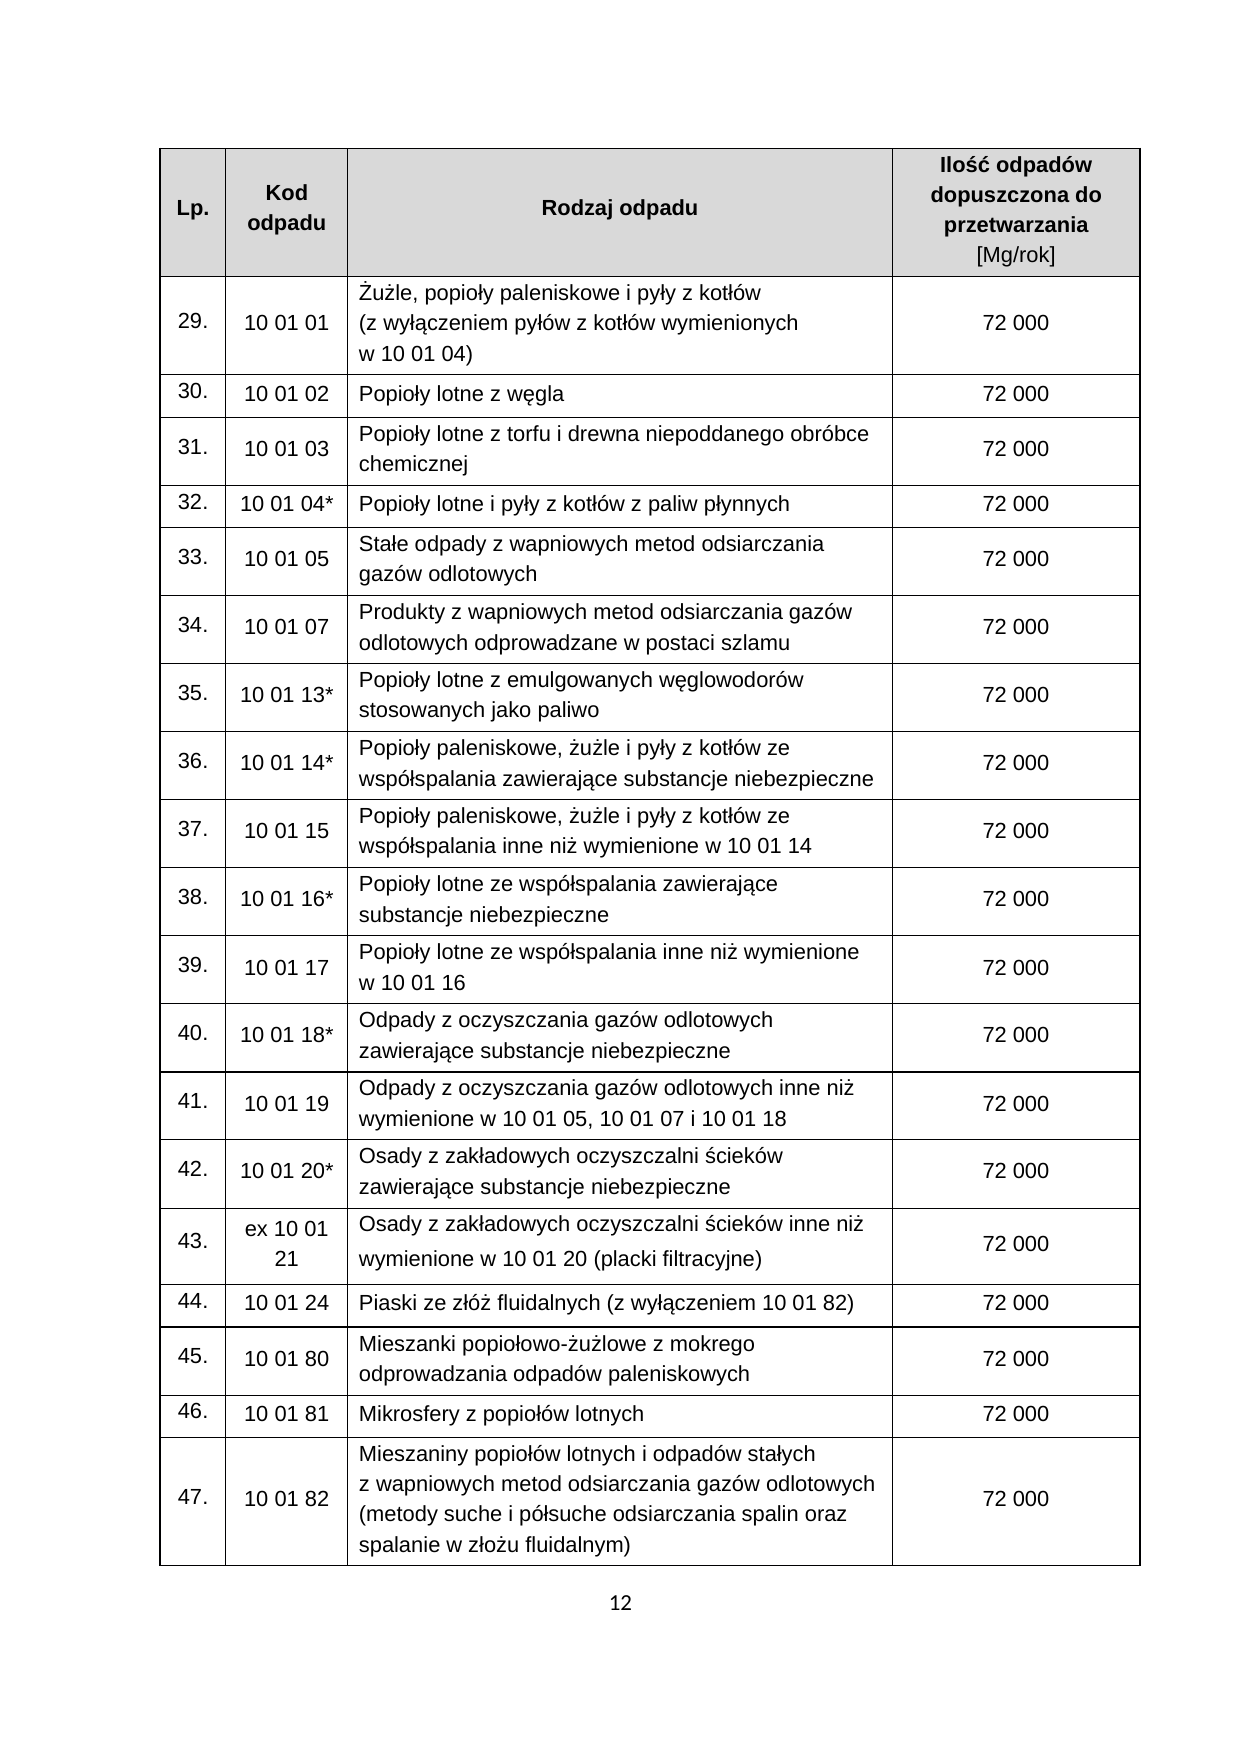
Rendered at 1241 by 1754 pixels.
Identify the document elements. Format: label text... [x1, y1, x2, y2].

table_cell 37. [161, 800, 225, 867]
table_cell Produkty z wapniowych metod odsiarczania gazów odlotowych odprowadzane w postaci szlamu [348, 596, 892, 663]
table_cell 10 01 20* [226, 1140, 347, 1207]
table_cell 45. [161, 1328, 225, 1394]
table_cell 10 01 07 [226, 596, 347, 663]
table_cell 72 000 [893, 277, 1139, 374]
table_cell 10 01 17 [226, 936, 347, 1003]
table_cell 32. [161, 486, 225, 527]
table_cell 10 01 03 [226, 418, 347, 485]
table_cell 72 000 [893, 528, 1139, 595]
table_header Ilość odpadów dopuszczona do przetwarzania [Mg/rok] [893, 149, 1139, 276]
table_cell Odpady z oczyszczania gazów odlotowych inne niż wymienione w 10 01 05, 10 01 07 i 10 01 18 [348, 1073, 892, 1139]
table_cell 10 01 80 [226, 1328, 347, 1394]
table_cell 72 000 [893, 936, 1139, 1003]
table_cell 72 000 [893, 1285, 1139, 1326]
table_cell Popioły paleniskowe, żużle i pyły z kotłów ze współspalania zawierające substancje niebezpieczne [348, 732, 892, 799]
table_cell 10 01 81 [226, 1396, 347, 1437]
table_cell 72 000 [893, 1328, 1139, 1394]
table_cell 72 000 [893, 1438, 1139, 1565]
table_cell 47. [161, 1438, 225, 1565]
table_cell 72 000 [893, 375, 1139, 417]
table_cell Popioły lotne ze współspalania inne niż wymienione w 10 01 16 [348, 936, 892, 1003]
table_cell 30. [161, 375, 225, 417]
table_cell Osady z zakładowych oczyszczalni ścieków zawierające substancje niebezpieczne [348, 1140, 892, 1207]
table_header Rodzaj odpadu [348, 149, 892, 276]
table_cell Popioły lotne i pyły z kotłów z paliw płynnych [348, 486, 892, 527]
table_cell Żużle, popioły paleniskowe i pyły z kotłów (z wyłączeniem pyłów z kotłów wymienionych w 10 01 04) [348, 277, 892, 374]
table_cell 72 000 [893, 868, 1139, 935]
table_cell 72 000 [893, 1396, 1139, 1437]
table_cell Popioły lotne z emulgowanych węglowodorów stosowanych jako paliwo [348, 664, 892, 731]
table_cell 36. [161, 732, 225, 799]
table_cell Popioły lotne z torfu i drewna niepoddanego obróbce chemicznej [348, 418, 892, 485]
table_cell 10 01 05 [226, 528, 347, 595]
table_cell 35. [161, 664, 225, 731]
table_cell 72 000 [893, 1073, 1139, 1139]
table_cell 10 01 13* [226, 664, 347, 731]
table_cell Mikrosfery z popiołów lotnych [348, 1396, 892, 1437]
table_cell Mieszaniny popiołów lotnych i odpadów stałych z wapniowych metod odsiarczania gazów odlotowych (metody suche i półsuche odsiarczania spalin oraz spalanie w złożu fluidalnym) [348, 1438, 892, 1565]
table_cell 72 000 [893, 486, 1139, 527]
table_cell 40. [161, 1004, 225, 1071]
table_header Kod odpadu [226, 149, 347, 276]
table_cell 43. [161, 1209, 225, 1284]
table_cell 10 01 82 [226, 1438, 347, 1565]
table_cell ex 10 01 21 [226, 1209, 347, 1284]
table_cell 46. [161, 1396, 225, 1437]
table_cell 31. [161, 418, 225, 485]
table_cell 10 01 19 [226, 1073, 347, 1139]
table_cell 10 01 16* [226, 868, 347, 935]
table_cell Odpady z oczyszczania gazów odlotowych zawierające substancje niebezpieczne [348, 1004, 892, 1071]
table_cell Popioły paleniskowe, żużle i pyły z kotłów ze współspalania inne niż wymienione w 10 01 14 [348, 800, 892, 867]
table_cell 72 000 [893, 1140, 1139, 1207]
table_cell 72 000 [893, 732, 1139, 799]
table_cell Mieszanki popiołowo-żużlowe z mokrego odprowadzania odpadów paleniskowych [348, 1328, 892, 1394]
table_cell 41. [161, 1073, 225, 1139]
table_cell 38. [161, 868, 225, 935]
table_cell Popioły lotne z węgla [348, 375, 892, 417]
table_cell 10 01 15 [226, 800, 347, 867]
table_cell Popioły lotne ze współspalania zawierające substancje niebezpieczne [348, 868, 892, 935]
table_cell 72 000 [893, 1004, 1139, 1071]
table_cell 34. [161, 596, 225, 663]
table_cell 10 01 01 [226, 277, 347, 374]
table_cell Stałe odpady z wapniowych metod odsiarczania gazów odlotowych [348, 528, 892, 595]
table_cell 10 01 18* [226, 1004, 347, 1071]
table_cell 72 000 [893, 596, 1139, 663]
table_cell 44. [161, 1285, 225, 1326]
table_cell 72 000 [893, 1209, 1139, 1284]
table_cell 33. [161, 528, 225, 595]
table_header Lp. [161, 149, 225, 276]
table_cell 10 01 14* [226, 732, 347, 799]
table_cell Osady z zakładowych oczyszczalni ścieków inne niż wymienione w 10 01 20 (placki filtracyjne) [348, 1209, 892, 1284]
table_cell 39. [161, 936, 225, 1003]
table_cell 72 000 [893, 418, 1139, 485]
table_cell Piaski ze złóż fluidalnych (z wyłączeniem 10 01 82) [348, 1285, 892, 1326]
table_cell 42. [161, 1140, 225, 1207]
table_cell 10 01 04* [226, 486, 347, 527]
table_cell 10 01 02 [226, 375, 347, 417]
table_cell 72 000 [893, 664, 1139, 731]
table_cell 72 000 [893, 800, 1139, 867]
table_cell 29. [161, 277, 225, 374]
table_cell 10 01 24 [226, 1285, 347, 1326]
